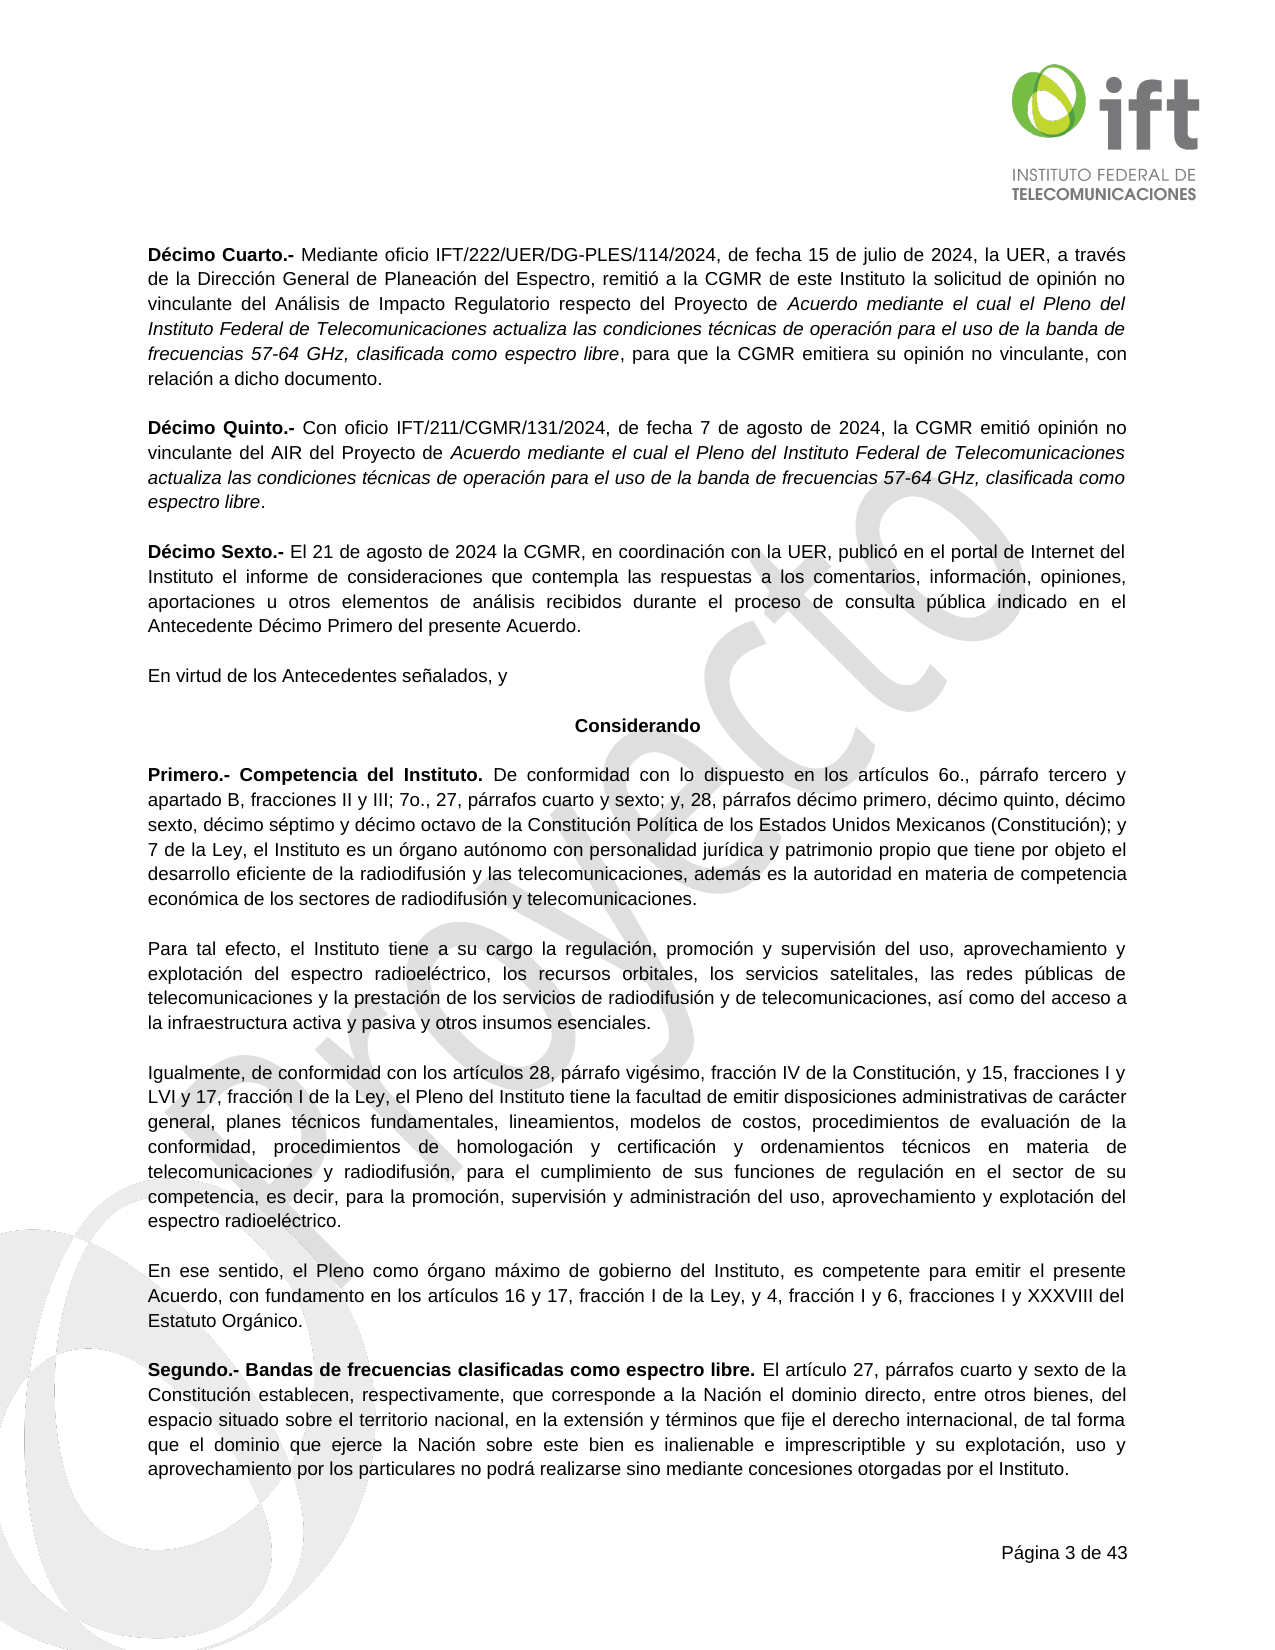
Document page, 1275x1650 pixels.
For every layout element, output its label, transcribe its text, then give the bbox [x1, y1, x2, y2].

text Para tal efecto, el Instituto tiene a su cargo la regulación, promoción y supervisión del uso, aprovechamiento y explotación del espectro radioeléctrico, los recursos orbitales, los servicios satelitales, las redes públicas de telecomunicaciones y la prestación de los servicios de radiodifusión y de telecomunicaciones, así como del acceso a la infraestructura activa y pasiva y otros insumos esenciales. [148, 937, 1127, 1033]
text Décimo Cuarto.- Mediante oficio IFT/222/UER/DG-PLES/114/2024, de fecha 15 de julio de 2024, la UER, a través de la Dirección General de Planeación del Espectro, remitió a la CGMR de este Instituto la solicitud de opinión no vinculante del Análisis de Impacto Regulatorio respecto del Proyecto de Acuerdo mediante el cual el Pleno del Instituto Federal de Telecomunicaciones actualiza las condiciones técnicas de operación para el uso de la banda de frecuencias 57-64 GHz, clasificada como espectro libre, para que la CGMR emitiera su opinión no vinculante, con relación a dicho documento. [148, 243, 1127, 389]
text Segundo.- Bandas de frecuencias clasificadas como espectro libre. El artículo 27, párrafos cuarto y sexto de la Constitución establecen, respectivamente, que corresponde a la Nación el dominio directo, entre otros bienes, del espacio situado sobre el territorio nacional, en la extensión y términos que fije el derecho internacional, de tal forma que el dominio que ejerce la Nación sobre este bien es inalienable e imprescriptible y su explotación, uso y aprovechamiento por los particulares no podrá realizarse sino mediante concesiones otorgadas por el Instituto. [148, 1359, 1127, 1480]
text En ese sentido, el Pleno como órgano máximo de gobierno del Instituto, es competente para emitir el presente Acuerdo, con fundamento en los artículos 16 y 17, fracción I de la Ley, y 4, fracción I y 6, fracciones I y XXXVIII del Estatuto Orgánico. [148, 1260, 1127, 1331]
text Considerando [148, 714, 1127, 736]
text Décimo Quinto.- Con oficio IFT/211/CGMR/131/2024, de fecha 7 de agosto de 2024, la CGMR emitió opinión no vinculante del AIR del Proyecto de Acuerdo mediante el cual el Pleno del Instituto Federal de Telecomunicaciones actualiza las condiciones técnicas de operación para el uso de la banda de frecuencias 57-64 GHz, clasificada como espectro libre. [148, 417, 1127, 513]
text Décimo Sexto.- El 21 de agosto de 2024 la CGMR, en coordinación con la UER, publicó en el portal de Internet del Instituto el informe de consideraciones que contempla las respuestas a los comentarios, información, opiniones, aportaciones u otros elementos de análisis recibidos durante el proceso de consulta pública indicado en el Antecedente Décimo Primero del presente Acuerdo. [148, 541, 1127, 637]
text En virtud de los Antecedentes señalados, y [148, 665, 1127, 686]
text Igualmente, de conformidad con los artículos 28, párrafo vigésimo, fracción IV de la Constitución, y 15, fracciones I y LVI y 17, fracción I de la Ley, el Pleno del Instituto tiene la facultad de emitir disposiciones administrativas de carácter general, planes técnicos fundamentales, lineamientos, modelos de costos, procedimientos de evaluación de la conformidad, procedimientos de homologación y certificación y ordenamientos técnicos en materia de telecomunicaciones y radiodifusión, para el cumplimiento de sus funciones de regulación en el sector de su competencia, es decir, para la promoción, supervisión y administración del uso, aprovechamiento y explotación del espectro radioeléctrico. [148, 1061, 1127, 1232]
text Primero.- Competencia del Instituto. De conformidad con lo dispuesto en los artículos 6o., párrafo tercero y apartado B, fracciones II y III; 7o., 27, párrafos cuarto y sexto; y, 28, párrafos décimo primero, décimo quinto, décimo sexto, décimo séptimo y décimo octavo de la Constitución Política de los Estados Unidos Mexicanos (Constitución); y 7 de la Ley, el Instituto es un órgano autónomo con personalidad jurídica y patrimonio propio que tiene por objeto el desarrollo eficiente de la radiodifusión y las telecomunicaciones, además es la autoridad en materia de competencia económica de los sectores de radiodifusión y telecomunicaciones. [148, 764, 1127, 909]
picture [0, 0, 1275, 1650]
